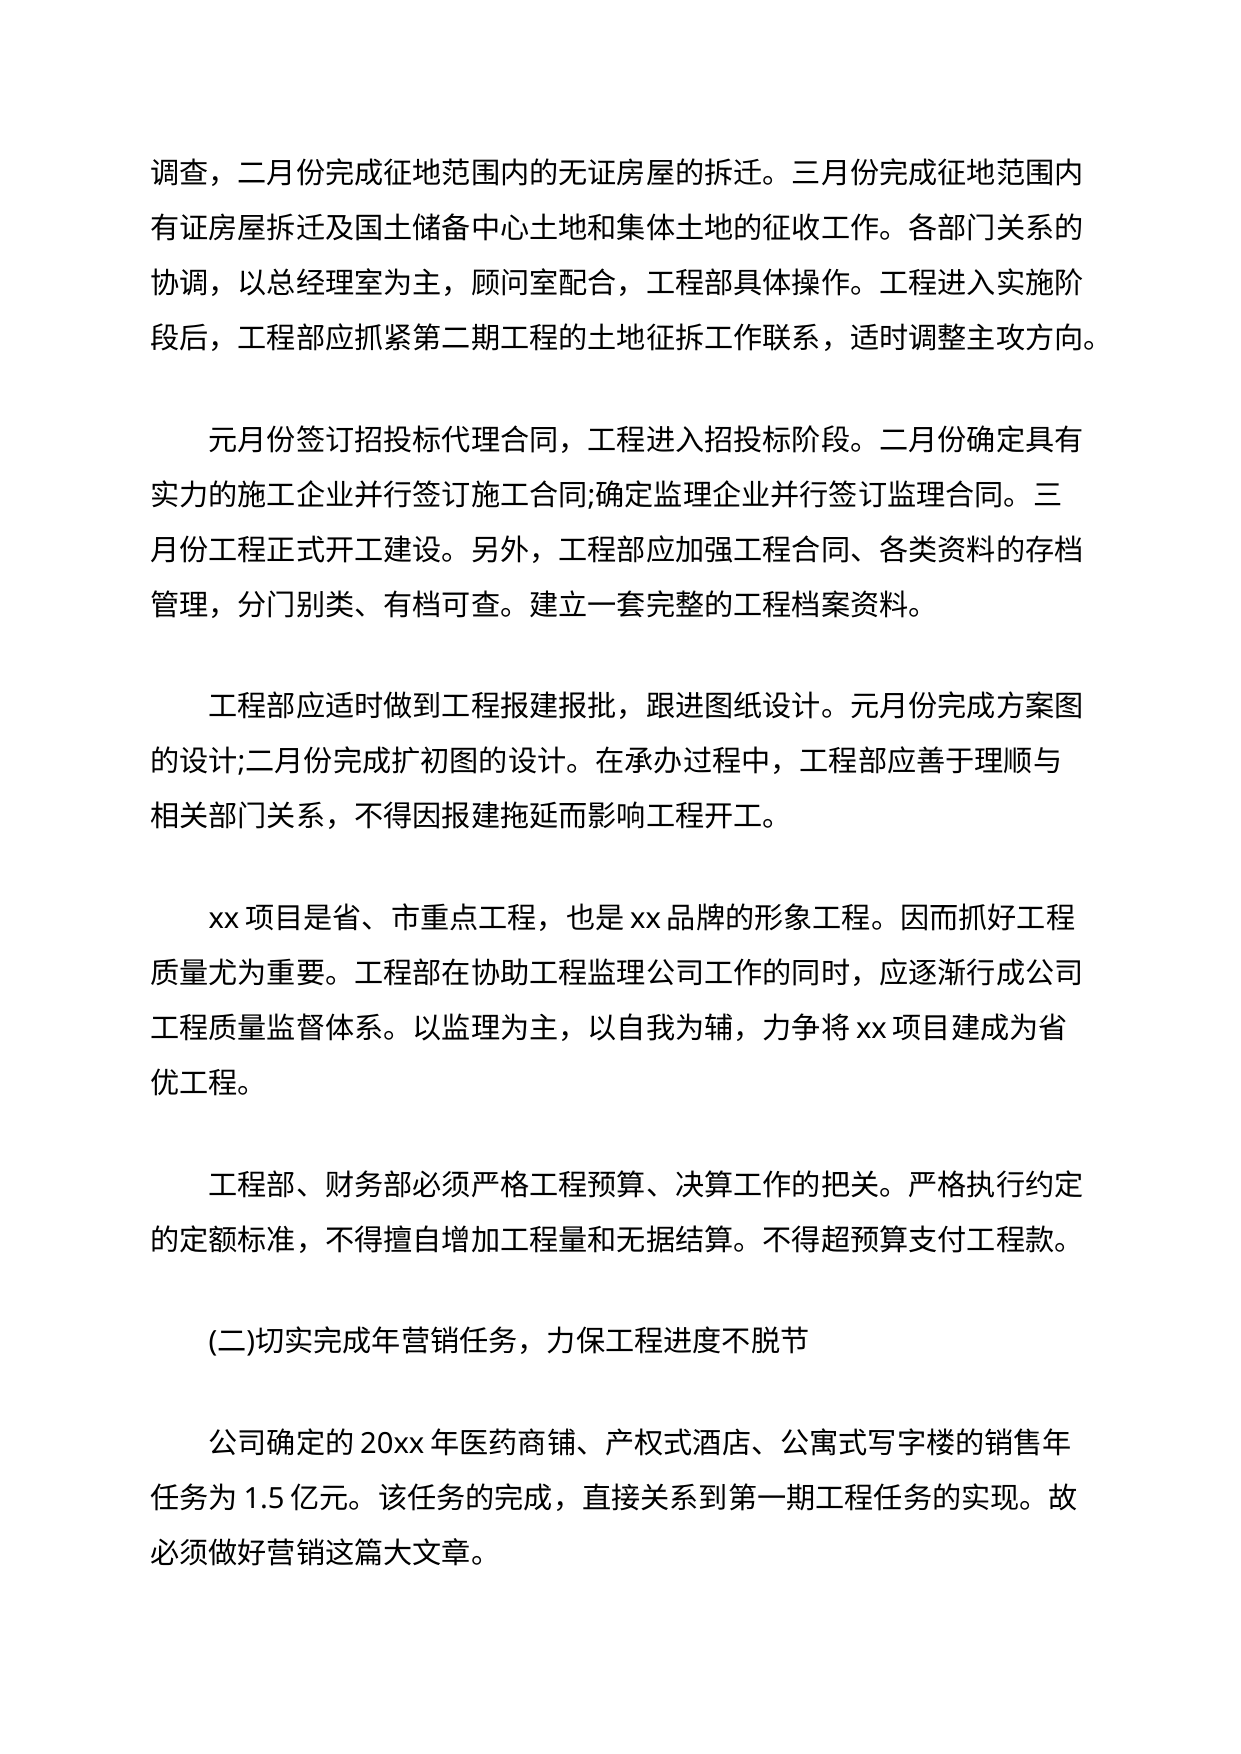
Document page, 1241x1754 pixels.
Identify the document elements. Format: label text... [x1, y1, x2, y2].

text 公司确定的20xx年医药商铺、产权式酒店、公寓式写字楼的销售年任务为1.5亿元。该任务的完成，直接关系到第一期工程任务的实现。故必须做好营销这篇大文章。 [150, 1420, 1090, 1572]
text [150, 150, 1090, 357]
text 工程部、财务部必须严格工程预算、决算工作的把关。严格执行约定的定额标准，不得擅自增加工程量和无据结算。不得超预算支付工程款。 [150, 1161, 1090, 1258]
text (二)切实完成年营销任务，力保工程进度不脱节 [150, 1318, 1090, 1360]
text xx项目是省、市重点工程，也是xx品牌的形象工程。因而抓好工程质量尤为重要。工程部在协助工程监理公司工作的同时，应逐渐行成公司工程质量监督体系。以监理为主，以自我为辅，力争将xx项目建成为省优工程。 [150, 895, 1090, 1102]
text 工程部应适时做到工程报建报批，跟进图纸设计。元月份完成方案图的设计;二月份完成扩初图的设计。在承办过程中，工程部应善于理顺与相关部门关系，不得因报建拖延而影响工程开工。 [150, 683, 1090, 835]
text 元月份签订招投标代理合同，工程进入招投标阶段。二月份确定具有实力的施工企业并行签订施工合同;确定监理企业并行签订监理合同。三月份工程正式开工建设。另外，工程部应加强工程合同、各类资料的存档管理，分门别类、有档可查。建立一套完整的工程档案资料。 [150, 416, 1090, 623]
